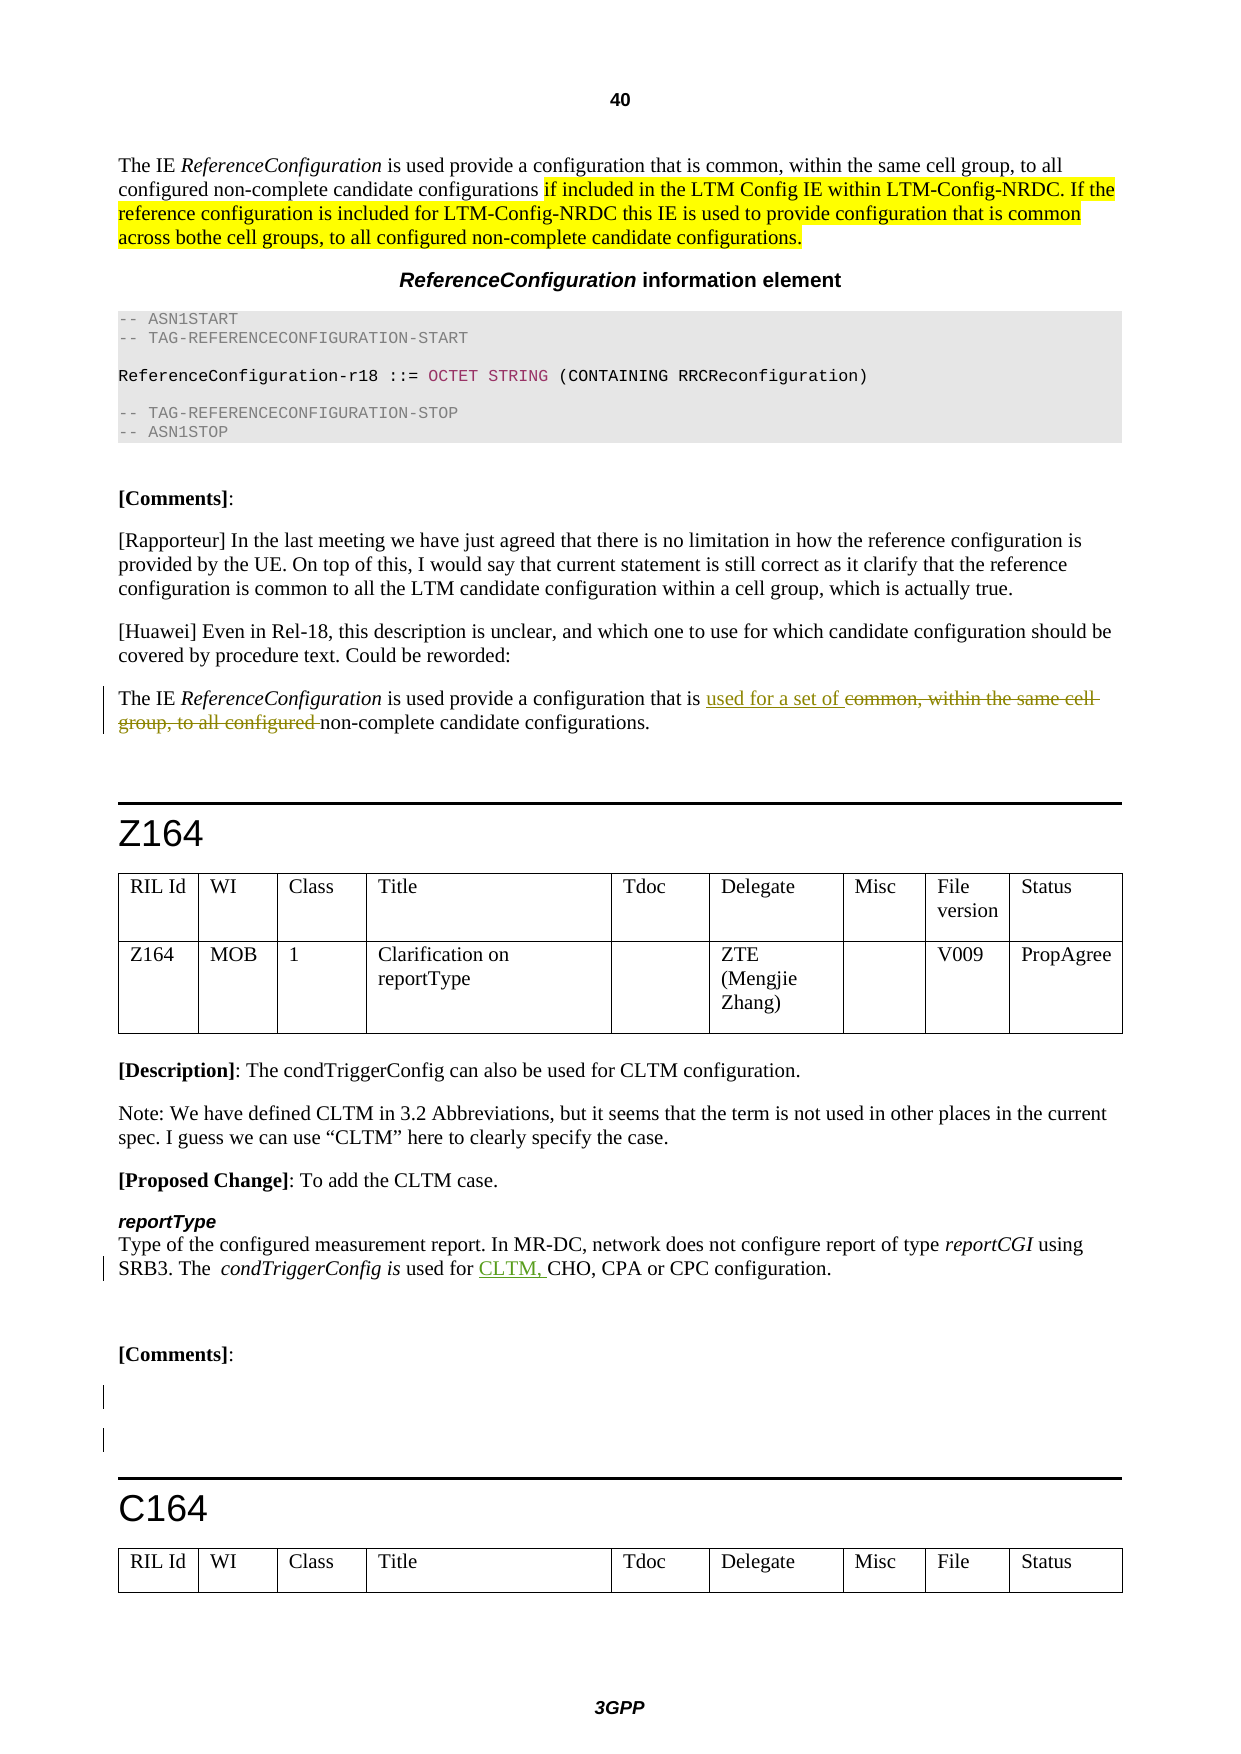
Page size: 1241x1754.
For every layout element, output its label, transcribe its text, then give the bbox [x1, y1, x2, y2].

table_header WI [199, 874, 277, 941]
table_header Class [278, 1549, 366, 1592]
table_header Tdoc [612, 874, 709, 941]
table_cell MOB [199, 942, 277, 1033]
table_header Misc [844, 1549, 925, 1592]
table_cell V009 [926, 942, 1009, 1033]
text -- TAG-REFERENCECONFIGURATION-STOP [118, 405, 1122, 424]
text [Huawei] Even in Rel-18, this description is unclear, and which one to use for which candidate configuration should be covered by procedure text. Could be reworded: [118, 619, 1122, 667]
table_cell ZTE (Mengjie Zhang) [710, 942, 843, 1033]
text ReferenceConfiguration information element [118, 268, 1122, 292]
text ReferenceConfiguration-r18 ::= OCTET STRING (CONTAINING RRCReconfiguration) [118, 367, 1122, 386]
table_header Status [1010, 1549, 1122, 1592]
table_cell Z164 [119, 942, 198, 1033]
table_header Status [1010, 874, 1122, 941]
text Type of the configured measurement report. In MR-DC, network does not configure report of type reportCGI using SRB3. The condTriggerConfig is used for CHO, CPA or CPC configuration. [118, 1232, 1122, 1281]
text [Description]: The condTriggerConfig can also be used for CLTM configuration. [118, 1034, 1122, 1082]
table_cell [844, 942, 925, 1033]
text [Proposed Change]: To add the CLTM case. [118, 1168, 1122, 1192]
table_cell 1 [278, 942, 366, 1033]
table_header Misc [844, 874, 925, 941]
table_header RIL Id [119, 1549, 198, 1592]
subtitle Z164 [118, 805, 1122, 854]
table_header File version [926, 874, 1009, 941]
table_header Tdoc [612, 1549, 709, 1592]
text The IE ReferenceConfiguration is used provide a configuration that is common, within the same cell group, to all configured non-complete candidate configurations if included in the LTM Config IE within LTM-Config-NRDC. If the reference configuration is included for LTM-Config-NRDC this IE is used to provide configuration that is common across bothe cell groups, to all configured non-complete candidate configurations. [118, 153, 1122, 249]
text [Comments]: [118, 1342, 1122, 1366]
table_header Delegate [710, 874, 843, 941]
table_header Title [367, 874, 611, 941]
text reportType [118, 1211, 1122, 1232]
text -- TAG-REFERENCECONFIGURATION-START [118, 329, 1122, 348]
table_header Title [367, 1549, 611, 1592]
table_header WI [199, 1549, 277, 1592]
table_cell Clarification on reportType [367, 942, 611, 1033]
text The IE ReferenceConfiguration is used provide a configuration that is non-complete candidate configurations. [118, 686, 1122, 734]
text [Rapporteur] In the last meeting we have just agreed that there is no limitation in how the reference configuration is provided by the UE. On top of this, I would say that current statement is still correct as it clarify that the reference configuration is common to all the LTM candidate configuration within a cell group, which is actually true. [118, 528, 1122, 600]
text [Comments]: [118, 485, 1122, 509]
table_cell [612, 942, 709, 1033]
text -- ASN1START [118, 311, 1122, 329]
table_header RIL Id [119, 874, 198, 941]
text Note: We have defined CLTM in 3.2 Abbreviations, but it seems that the term is not used in other places in the current spec. I guess we can use “CLTM” here to clearly specify the case. [118, 1101, 1122, 1149]
text -- ASN1STOP [118, 424, 1122, 443]
table_header Class [278, 874, 366, 941]
table_header File version [926, 1549, 1009, 1592]
table_header Delegate [710, 1549, 843, 1592]
subtitle C164 [118, 1480, 1122, 1529]
table_cell PropAgree [1010, 942, 1122, 1033]
